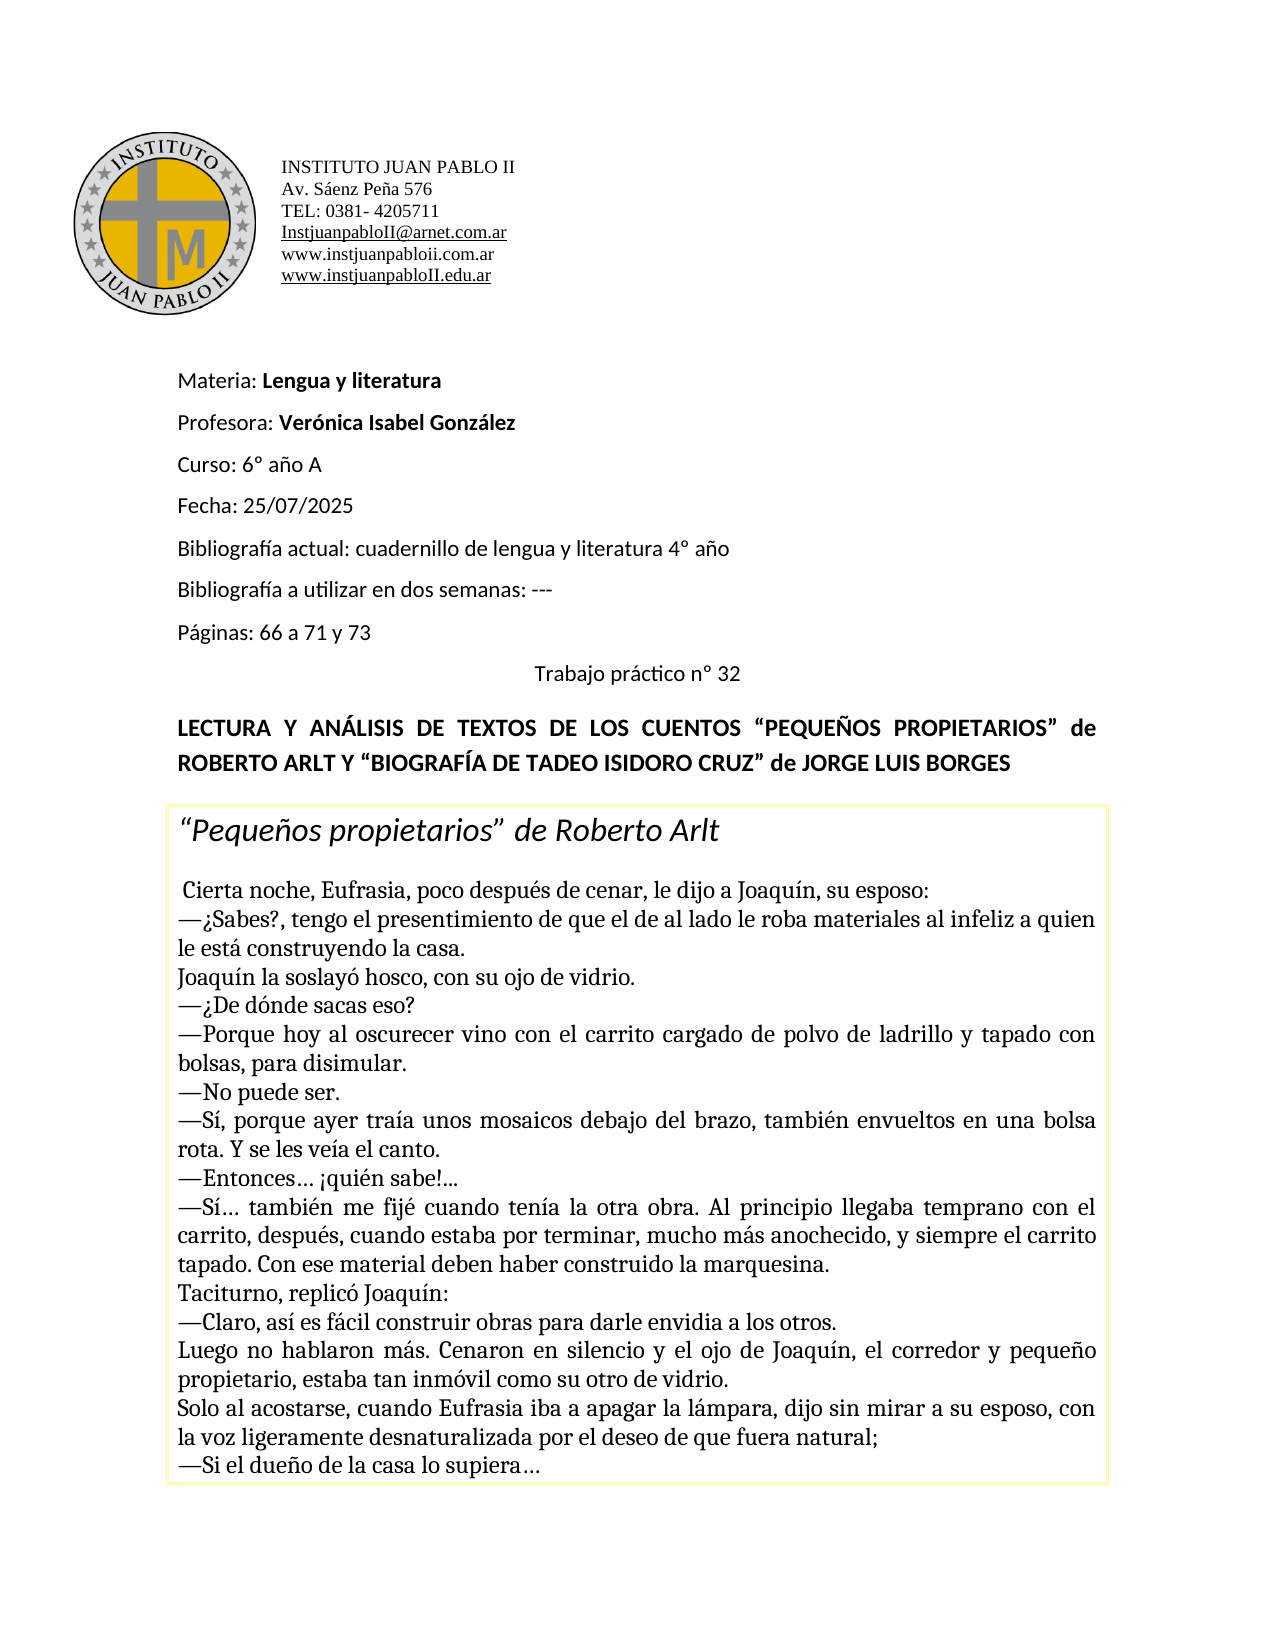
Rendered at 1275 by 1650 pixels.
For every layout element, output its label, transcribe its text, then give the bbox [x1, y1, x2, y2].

text Fecha: 25/07/2025 [177, 492, 1098, 520]
text —Si el dueño de la casa lo supiera… [169, 1446, 1106, 1482]
text Profesora: Verónica Isabel González [177, 408, 1098, 436]
text —¿De dónde sacas eso? [177, 991, 1098, 1020]
text —Claro, así es fácil construir obras para darle envidia a los otros. [177, 1307, 1098, 1336]
picture [73, 132, 256, 319]
text —Porque hoy al oscurecer vino con el carrito cargado de polvo de ladrillo y tapado con bolsas, para disimular. [177, 1020, 1098, 1077]
text “Pequeños propietarios” de Roberto Arlt [169, 807, 1106, 849]
text LECTURA Y ANÁLISIS DE TEXTOS DE LOS CUENTOS “PEQUEÑOS PROPIETARIOS” de ROBERTO ARLT Y “BIOGRAFÍA DE TADEO ISIDORO CRUZ” de JORGE LUIS BORGES [177, 713, 1098, 778]
text —Entonces… ¡quién sabe!... [177, 1164, 1098, 1192]
text —No puede ser. [177, 1077, 1098, 1106]
text Curso: 6º año A [177, 450, 1098, 478]
text Solo al acostarse, cuando Eufrasia iba a apagar la lámpara, dijo sin mirar a su esposo, con la voz ligeramente desnaturalizada por el deseo de que fuera natural; [177, 1394, 1098, 1446]
text Materia: Lengua y literatura [177, 366, 1098, 394]
text Trabajo práctico nº 32 [177, 659, 1098, 688]
text Joaquín la soslayó hosco, con su ojo de vidrio. [177, 962, 1098, 991]
text —Sí, porque ayer traía unos mosaicos debajo del brazo, también envueltos en una bolsa rota. Y se les veía el canto. [177, 1106, 1098, 1164]
text Páginas: 66 a 71 y 73 [177, 618, 1098, 646]
text Cierta noche, Eufrasia, poco después de cenar, le dijo a Joaquín, su esposo: [169, 871, 1106, 905]
text —¿Sabes?, tengo el presentimiento de que el de al lado le roba materiales al infeliz a quien le está construyendo la casa. [177, 905, 1098, 962]
text Bibliografía a utilizar en dos semanas: --- [177, 576, 1098, 604]
text Luego no hablaron más. Cenaron en silencio y el ojo de Joaquín, el corredor y pequeño propietario, estaba tan inmóvil como su otro de vidrio. [177, 1336, 1098, 1394]
text —Sí… también me fijé cuando tenía la otra obra. Al principio llegaba temprano con el carrito, después, cuando estaba por terminar, mucho más anochecido, y siempre el carrito tapado. Con ese material deben haber construido la marquesina. [177, 1192, 1098, 1279]
text Bibliografía actual: cuadernillo de lengua y literatura 4º año [177, 534, 1098, 562]
text Taciturno, replicó Joaquín: [177, 1279, 1098, 1307]
